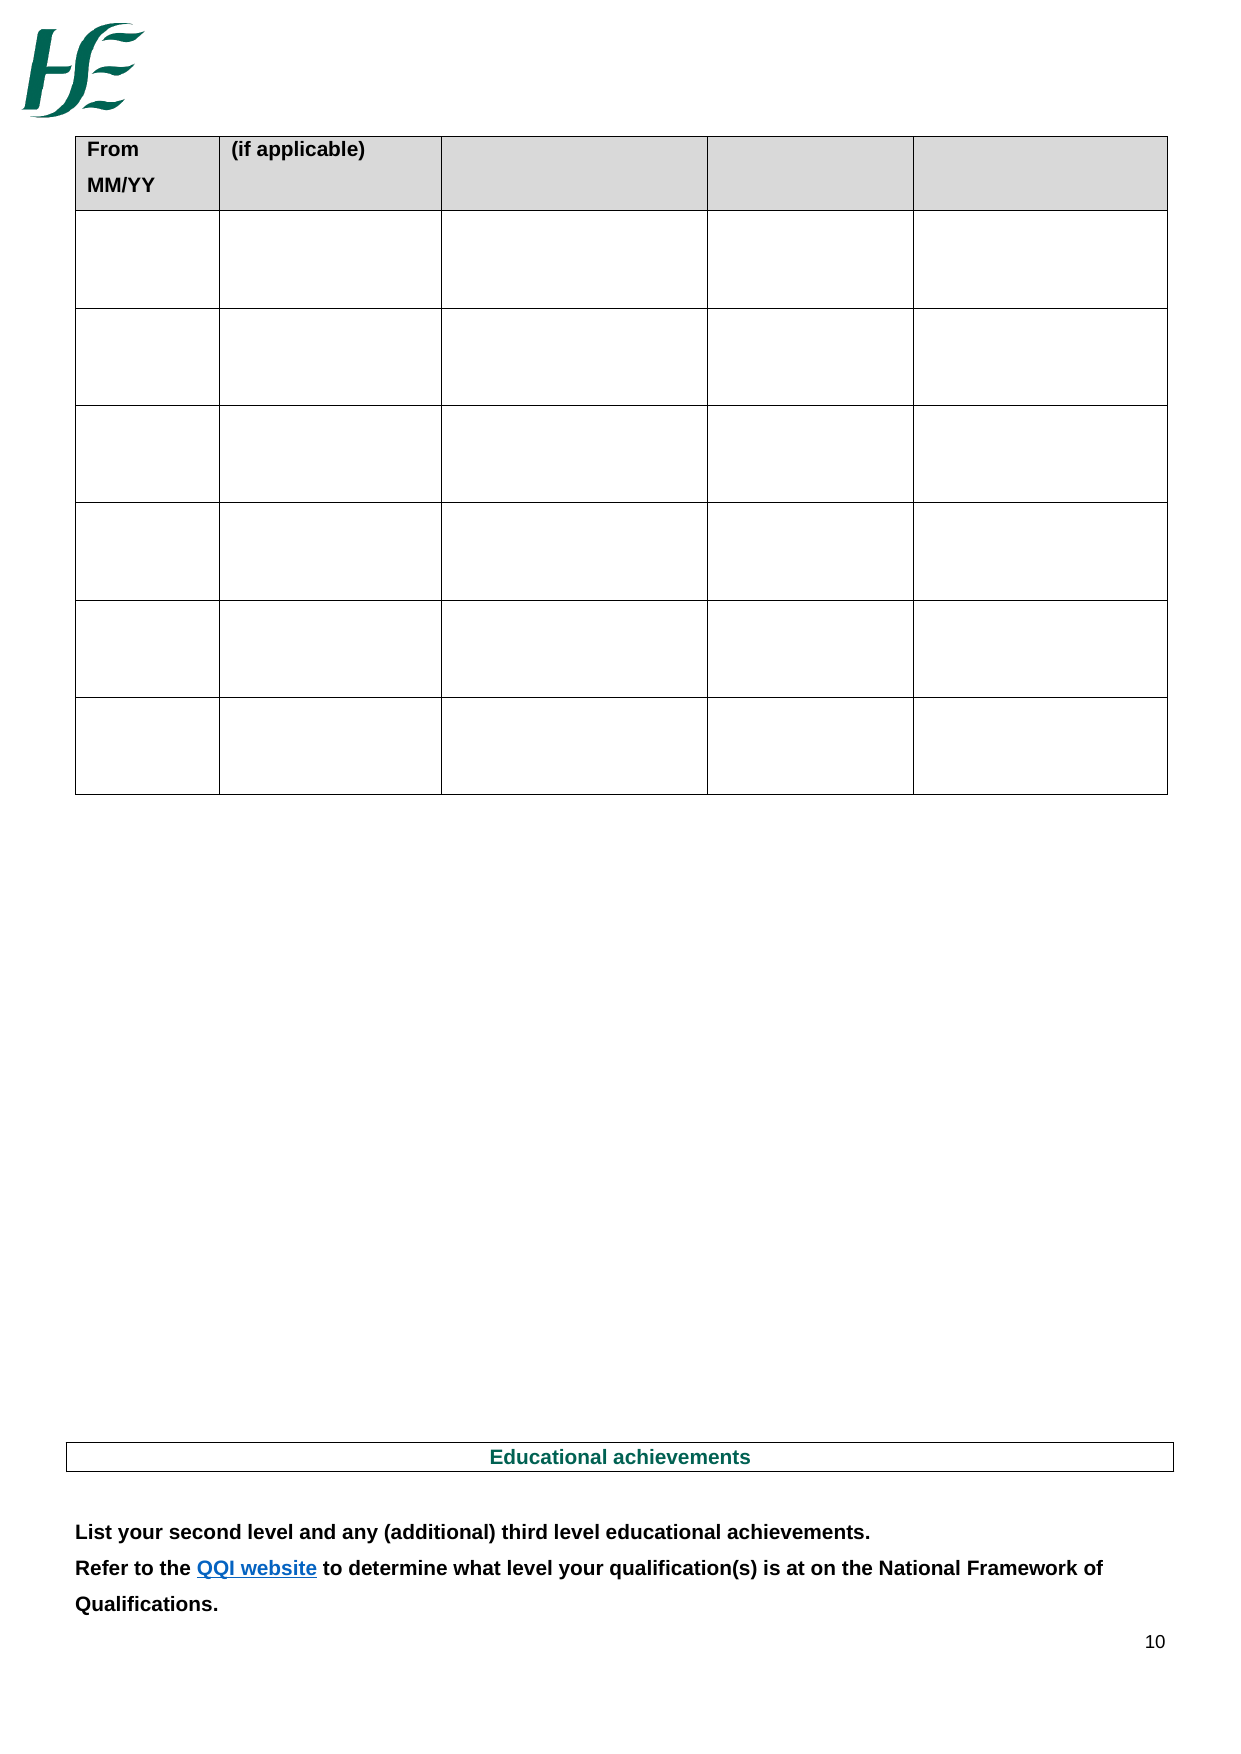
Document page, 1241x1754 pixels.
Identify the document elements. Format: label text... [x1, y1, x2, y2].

table_cell [914, 503, 1167, 599]
text Refer to the QQI website to determine what level your qualification(s) is at on the National Framework of Qualifications. [75, 1556, 1165, 1616]
table_cell [914, 406, 1167, 502]
text Educational achievements [67, 1443, 1173, 1471]
table_cell [708, 211, 913, 308]
table_cell [708, 601, 913, 697]
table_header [708, 137, 913, 210]
table_cell [442, 503, 707, 599]
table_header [442, 137, 707, 210]
table_cell [220, 601, 441, 697]
table_cell [708, 309, 913, 405]
table_cell [220, 406, 441, 502]
table_cell [708, 698, 913, 794]
table_cell [914, 698, 1167, 794]
table_cell [76, 698, 219, 794]
table_cell [914, 309, 1167, 405]
table_cell [220, 503, 441, 599]
table_cell [914, 601, 1167, 697]
table_cell [442, 698, 707, 794]
table_cell [76, 211, 219, 308]
picture [2, 3, 162, 137]
table_cell [76, 601, 219, 697]
table_cell [442, 309, 707, 405]
table_cell [442, 211, 707, 308]
table_cell [220, 698, 441, 794]
table_cell [442, 406, 707, 502]
table_cell [76, 406, 219, 502]
table_cell [914, 211, 1167, 308]
table_cell [76, 503, 219, 599]
table_cell [220, 309, 441, 405]
table_cell [220, 211, 441, 308]
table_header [220, 137, 441, 210]
text List your second level and any (additional) third level educational achievements. [75, 1520, 1165, 1544]
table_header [76, 137, 219, 210]
table_cell [708, 503, 913, 599]
table_cell [76, 309, 219, 405]
table_cell [708, 406, 913, 502]
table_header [914, 137, 1167, 210]
table_cell [442, 601, 707, 697]
